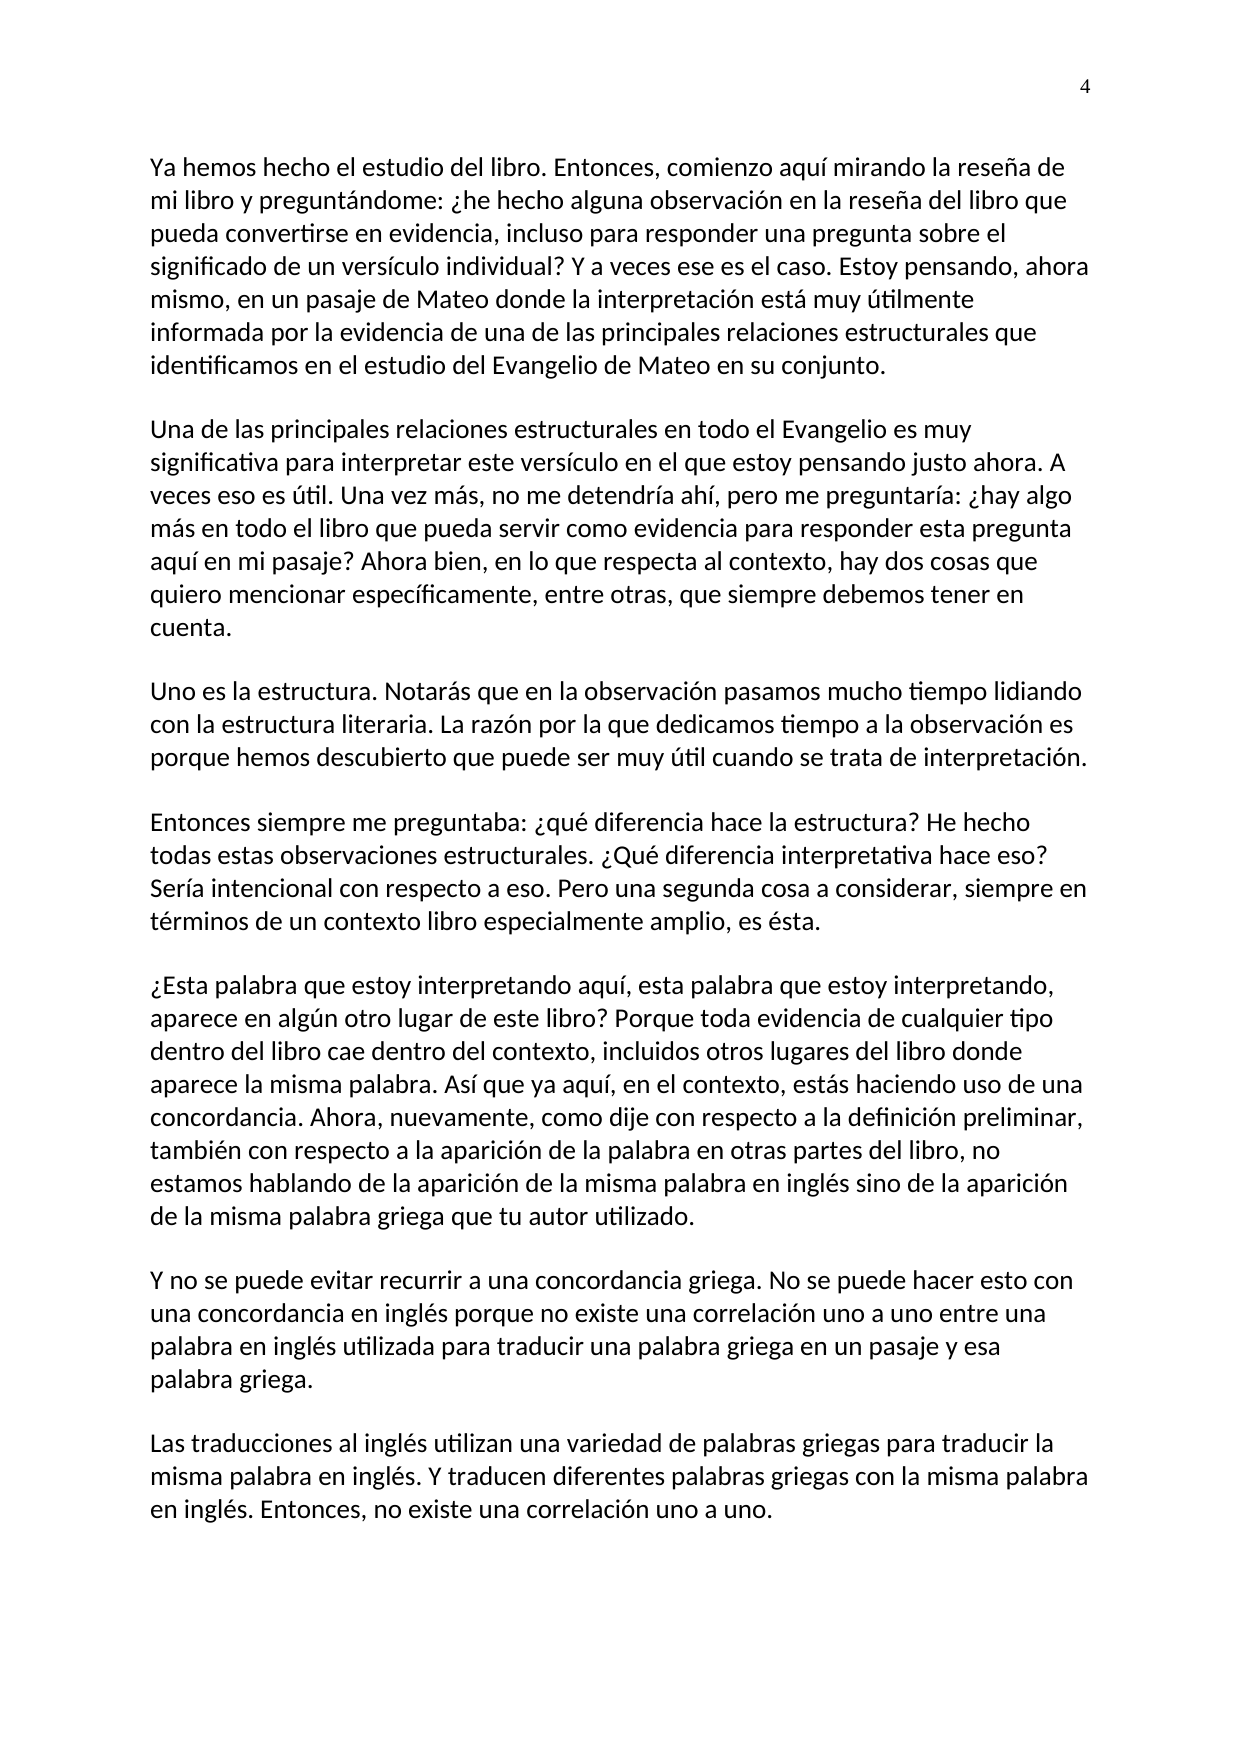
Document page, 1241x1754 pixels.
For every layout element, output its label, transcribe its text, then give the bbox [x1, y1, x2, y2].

text Uno es la estructura. Notarás que en la observación pasamos mucho tiempo lidiando con la estructura literaria. La razón por la que dedicamos tiempo a la observación es porque hemos descubierto que puede ser muy útil cuando se trata de interpretación. [150, 674, 1090, 774]
text Y no se puede evitar recurrir a una concordancia griega. No se puede hacer esto con una concordancia en inglés porque no existe una correlación uno a uno entre una palabra en inglés utilizada para traducir una palabra griega en un pasaje y esa palabra griega. [150, 1263, 1090, 1395]
text ¿Esta palabra que estoy interpretando aquí, esta palabra que estoy interpretando, aparece en algún otro lugar de este libro? Porque toda evidencia de cualquier tipo dentro del libro cae dentro del contexto, incluidos otros lugares del libro donde aparece la misma palabra. Así que ya aquí, en el contexto, estás haciendo uso de una concordancia. Ahora, nuevamente, como dije con respecto a la definición preliminar, también con respecto a la aparición de la palabra en otras partes del libro, no estamos hablando de la aparición de la misma palabra en inglés sino de la aparición de la misma palabra griega que tu autor utilizado. [150, 968, 1090, 1232]
text Entonces siempre me preguntaba: ¿qué diferencia hace la estructura? He hecho todas estas observaciones estructurales. ¿Qué diferencia interpretativa hace eso? Sería intencional con respecto a eso. Pero una segunda cosa a considerar, siempre en términos de un contexto libro especialmente amplio, es ésta. [150, 805, 1090, 937]
text Las traducciones al inglés utilizan una variedad de palabras griegas para traducir la misma palabra en inglés. Y traducen diferentes palabras griegas con la misma palabra en inglés. Entonces, no existe una correlación uno a uno. [150, 1427, 1090, 1526]
text Ya hemos hecho el estudio del libro. Entonces, comienzo aquí mirando la reseña de mi libro y preguntándome: ¿he hecho alguna observación en la reseña del libro que pueda convertirse en evidencia, incluso para responder una pregunta sobre el significado de un versículo individual? Y a veces ese es el caso. Estoy pensando, ahora mismo, en un pasaje de Mateo donde la interpretación está muy útilmente informada por la evidencia de una de las principales relaciones estructurales que identificamos en el estudio del Evangelio de Mateo en su conjunto. [150, 150, 1090, 381]
text Una de las principales relaciones estructurales en todo el Evangelio es muy significativa para interpretar este versículo en el que estoy pensando justo ahora. A veces eso es útil. Una vez más, no me detendría ahí, pero me preguntaría: ¿hay algo más en todo el libro que pueda servir como evidencia para responder esta pregunta aquí en mi pasaje? Ahora bien, en lo que respecta al contexto, hay dos cosas que quiero mencionar específicamente, entre otras, que siempre debemos tener en cuenta. [150, 412, 1090, 643]
